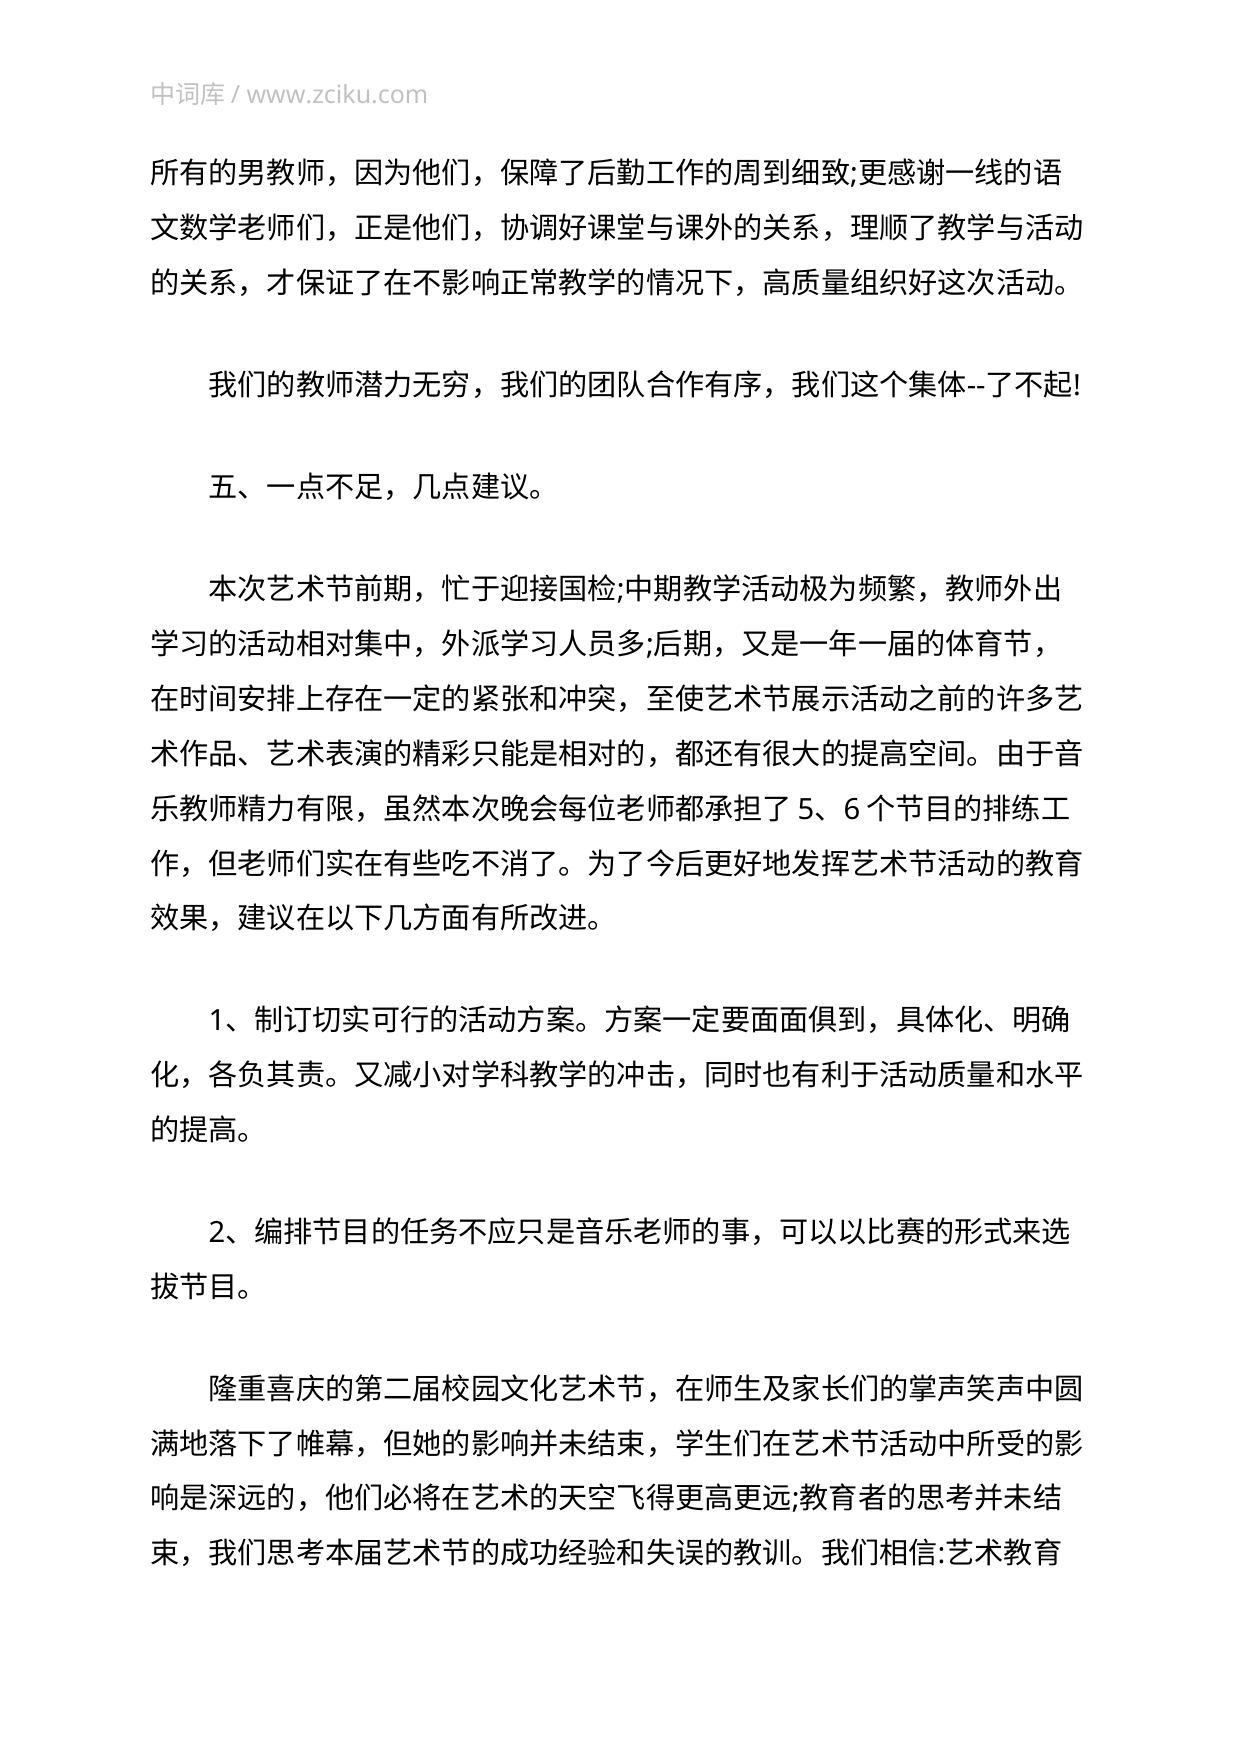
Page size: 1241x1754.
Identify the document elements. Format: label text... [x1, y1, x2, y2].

text 2、编排节目的任务不应只是音乐老师的事，可以以比赛的形式来选拔节目。 [150, 1208, 1090, 1306]
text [150, 150, 1090, 302]
text 1、制订切实可行的活动方案。方案一定要面面俱到，具体化、明确化，各负其责。又减小对学科教学的冲击，同时也有利于活动质量和水平的提高。 [150, 997, 1090, 1149]
text 五、一点不足，几点建议。 [150, 464, 1090, 506]
text 我们的教师潜力无穷，我们的团队合作有序，我们这个集体--了不起! [150, 362, 1090, 404]
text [150, 1365, 1090, 1572]
text 本次艺术节前期，忙于迎接国检;中期教学活动极为频繁，教师外出学习的活动相对集中，外派学习人员多;后期，又是一年一届的体育节，在时间安排上存在一定的紧张和冲突，至使艺术节展示活动之前的许多艺术作品、艺术表演的精彩只能是相对的，都还有很大的提高空间。由于音乐教师精力有限，虽然本次晚会每位老师都承担了5、6个节目的排练工作，但老师们实在有些吃不消了。为了今后更好地发挥艺术节活动的教育效果，建议在以下几方面有所改进。 [150, 565, 1090, 937]
